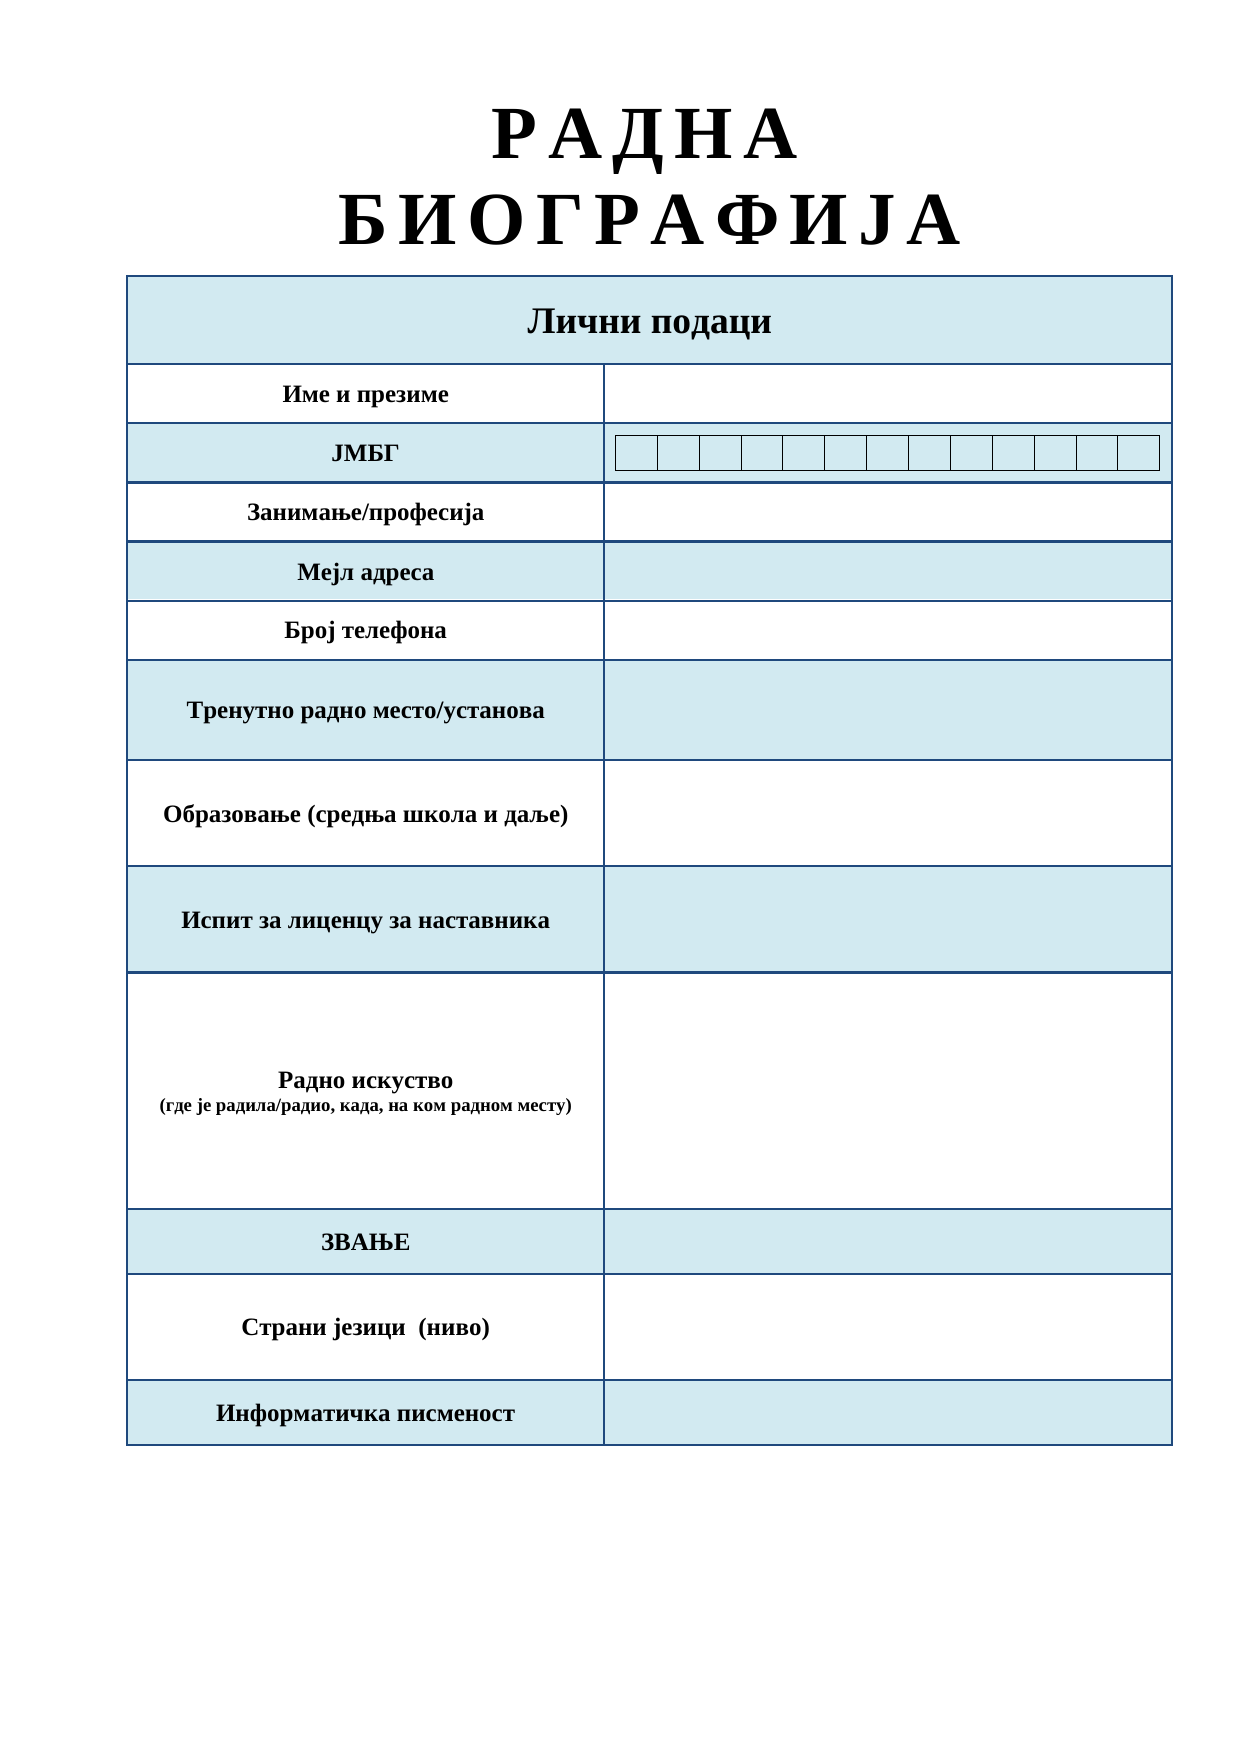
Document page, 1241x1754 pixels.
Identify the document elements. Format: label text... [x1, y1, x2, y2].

table_cell [605, 484, 1171, 540]
table_cell Лични подаци [128, 277, 1171, 363]
table_cell Тренутно радно место/установа [128, 661, 603, 759]
table_cell Страни језици (ниво) [128, 1275, 603, 1379]
table_cell [605, 424, 1171, 481]
table_cell [605, 661, 1171, 759]
table_cell [605, 365, 1171, 422]
table_cell Број телефона [128, 602, 603, 658]
table_cell [605, 1210, 1171, 1273]
table_cell ЈМБГ [128, 424, 603, 481]
table_cell [605, 867, 1171, 971]
table_cell ЗВАЊЕ [128, 1210, 603, 1273]
table_cell Име и презиме [128, 365, 603, 422]
table_cell [605, 1381, 1171, 1444]
table_cell Мејл адреса [128, 543, 603, 599]
table_cell Образовање (средња школа и даље) [128, 761, 603, 865]
table_cell Информатичка писменост [128, 1381, 603, 1444]
table_cell [605, 543, 1171, 599]
table_cell Занимање/професија [128, 484, 603, 540]
table_cell [605, 761, 1171, 865]
table_header РАДНА БИОГРАФИЈА [127, 74, 1172, 275]
table_cell [605, 974, 1171, 1208]
table_cell Испит за лиценцу за наставника [128, 867, 603, 971]
table_cell Радно искуство (где је радила/радио, када, на ком радном месту) [128, 974, 603, 1208]
table_cell [605, 1275, 1171, 1379]
table_cell [605, 602, 1171, 658]
